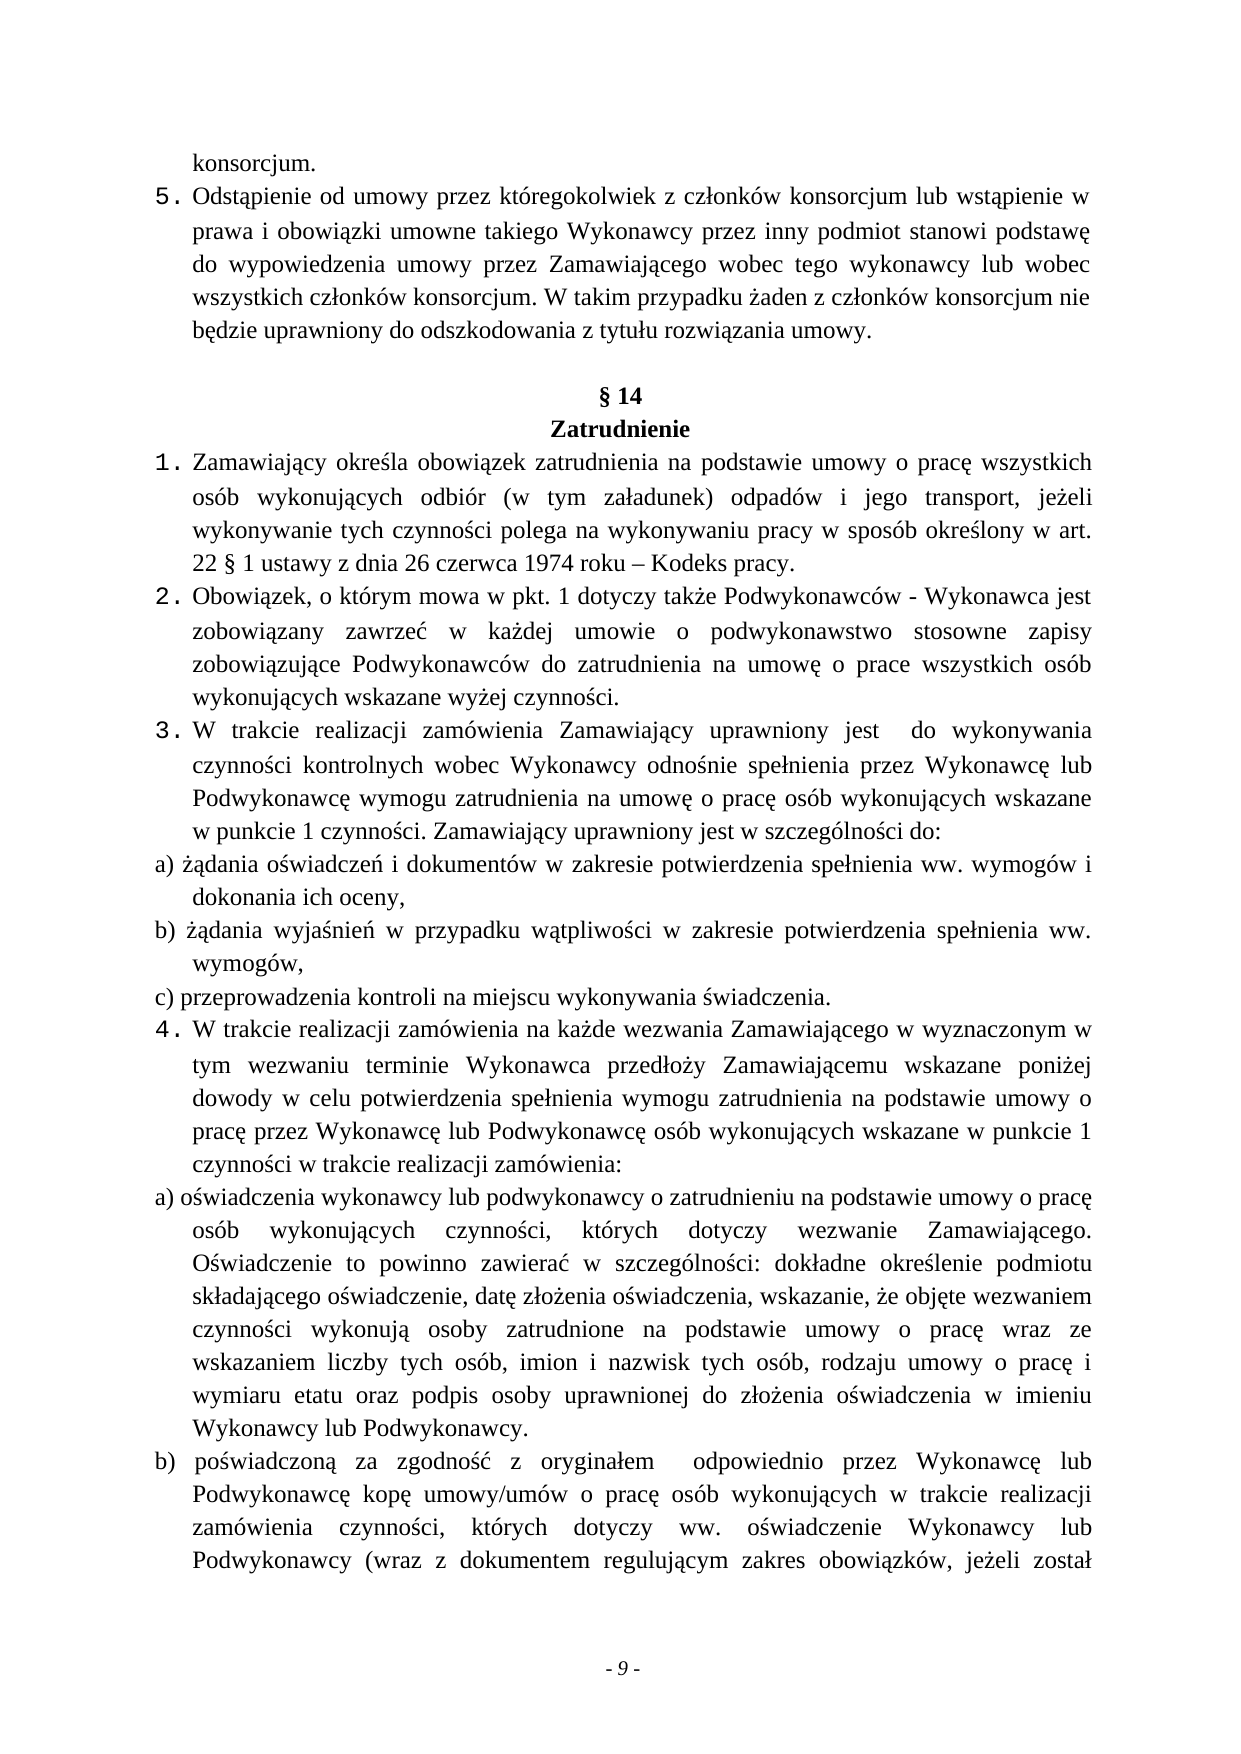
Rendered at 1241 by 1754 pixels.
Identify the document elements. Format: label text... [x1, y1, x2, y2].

list W trakcie realizacji zamówienia Zamawiający uprawniony jest do wykonywania czynności kontrolnych wobec Wykonawcy odnośnie spełnienia przez Wykonawcę lub Podwykonawcę wymogu zatrudnienia na umowę o pracę osób wykonujących wskazane w punkcie 1 czynności. Zamawiający uprawniony jest w szczególności do: [154, 715, 1093, 845]
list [154, 148, 1091, 176]
list b) żądania wyjaśnień w przypadku wątpliwości w zakresie potwierdzenia spełnienia ww. wymogów, [154, 916, 1093, 977]
list Odstąpienie od umowy przez któregokolwiek z członków konsorcjum lub wstąpienie w prawa i obowiązki umowne takiego Wykonawcy przez inny podmiot stanowi podstawę do wypowiedzenia umowy przez Zamawiającego wobec tego wykonawcy lub wobec wszystkich członków konsorcjum. W takim przypadku żaden z członków konsorcjum nie będzie uprawniony do odszkodowania z tytułu rozwiązania umowy. [154, 181, 1091, 344]
list W trakcie realizacji zamówienia na każde wezwania Zamawiającego w wyznaczonym w tym wezwaniu terminie Wykonawca przedłoży Zamawiającemu wskazane poniżej dowody w celu potwierdzenia spełnienia wymogu zatrudnienia na podstawie umowy o pracę przez Wykonawcę lub Podwykonawcę osób wykonujących wskazane w punkcie 1 czynności w trakcie realizacji zamówienia: [154, 1014, 1093, 1177]
text Zatrudnienie [148, 414, 1093, 443]
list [154, 1446, 1093, 1574]
list Obowiązek, o którym mowa w pkt. 1 dotyczy także Podwykonawców - Wykonawca jest zobowiązany zawrzeć w każdej umowie o podwykonawstwo stosowne zapisy zobowiązujące Podwykonawców do zatrudnienia na umowę o prace wszystkich osób wykonujących wskazane wyżej czynności. [154, 581, 1093, 711]
list Zamawiający określa obowiązek zatrudnienia na podstawie umowy o pracę wszystkich osób wykonujących odbiór (w tym załadunek) odpadów i jego transport, jeżeli wykonywanie tych czynności polega na wykonywaniu pracy w sposób określony w art. 22 § 1 ustawy z dnia 26 czerwca 1974 roku – Kodeks pracy. [154, 447, 1093, 577]
text § 14 [148, 381, 1093, 410]
list a) oświadczenia wykonawcy lub podwykonawcy o zatrudnieniu na podstawie umowy o pracę osób wykonujących czynności, których dotyczy wezwanie Zamawiającego. Oświadczenie to powinno zawierać w szczególności: dokładne określenie podmiotu składającego oświadczenie, datę złożenia oświadczenia, wskazanie, że objęte wezwaniem czynności wykonują osoby zatrudnione na podstawie umowy o pracę wraz ze wskazaniem liczby tych osób, imion i nazwisk tych osób, rodzaju umowy o pracę i wymiaru etatu oraz podpis osoby uprawnionej do złożenia oświadczenia w imieniu Wykonawcy lub Podwykonawcy. [154, 1182, 1093, 1442]
list a) żądania oświadczeń i dokumentów w zakresie potwierdzenia spełnienia ww. wymogów i dokonania ich oceny, [154, 849, 1093, 911]
list c) przeprowadzenia kontroli na miejscu wykonywania świadczenia. [154, 982, 1093, 1010]
